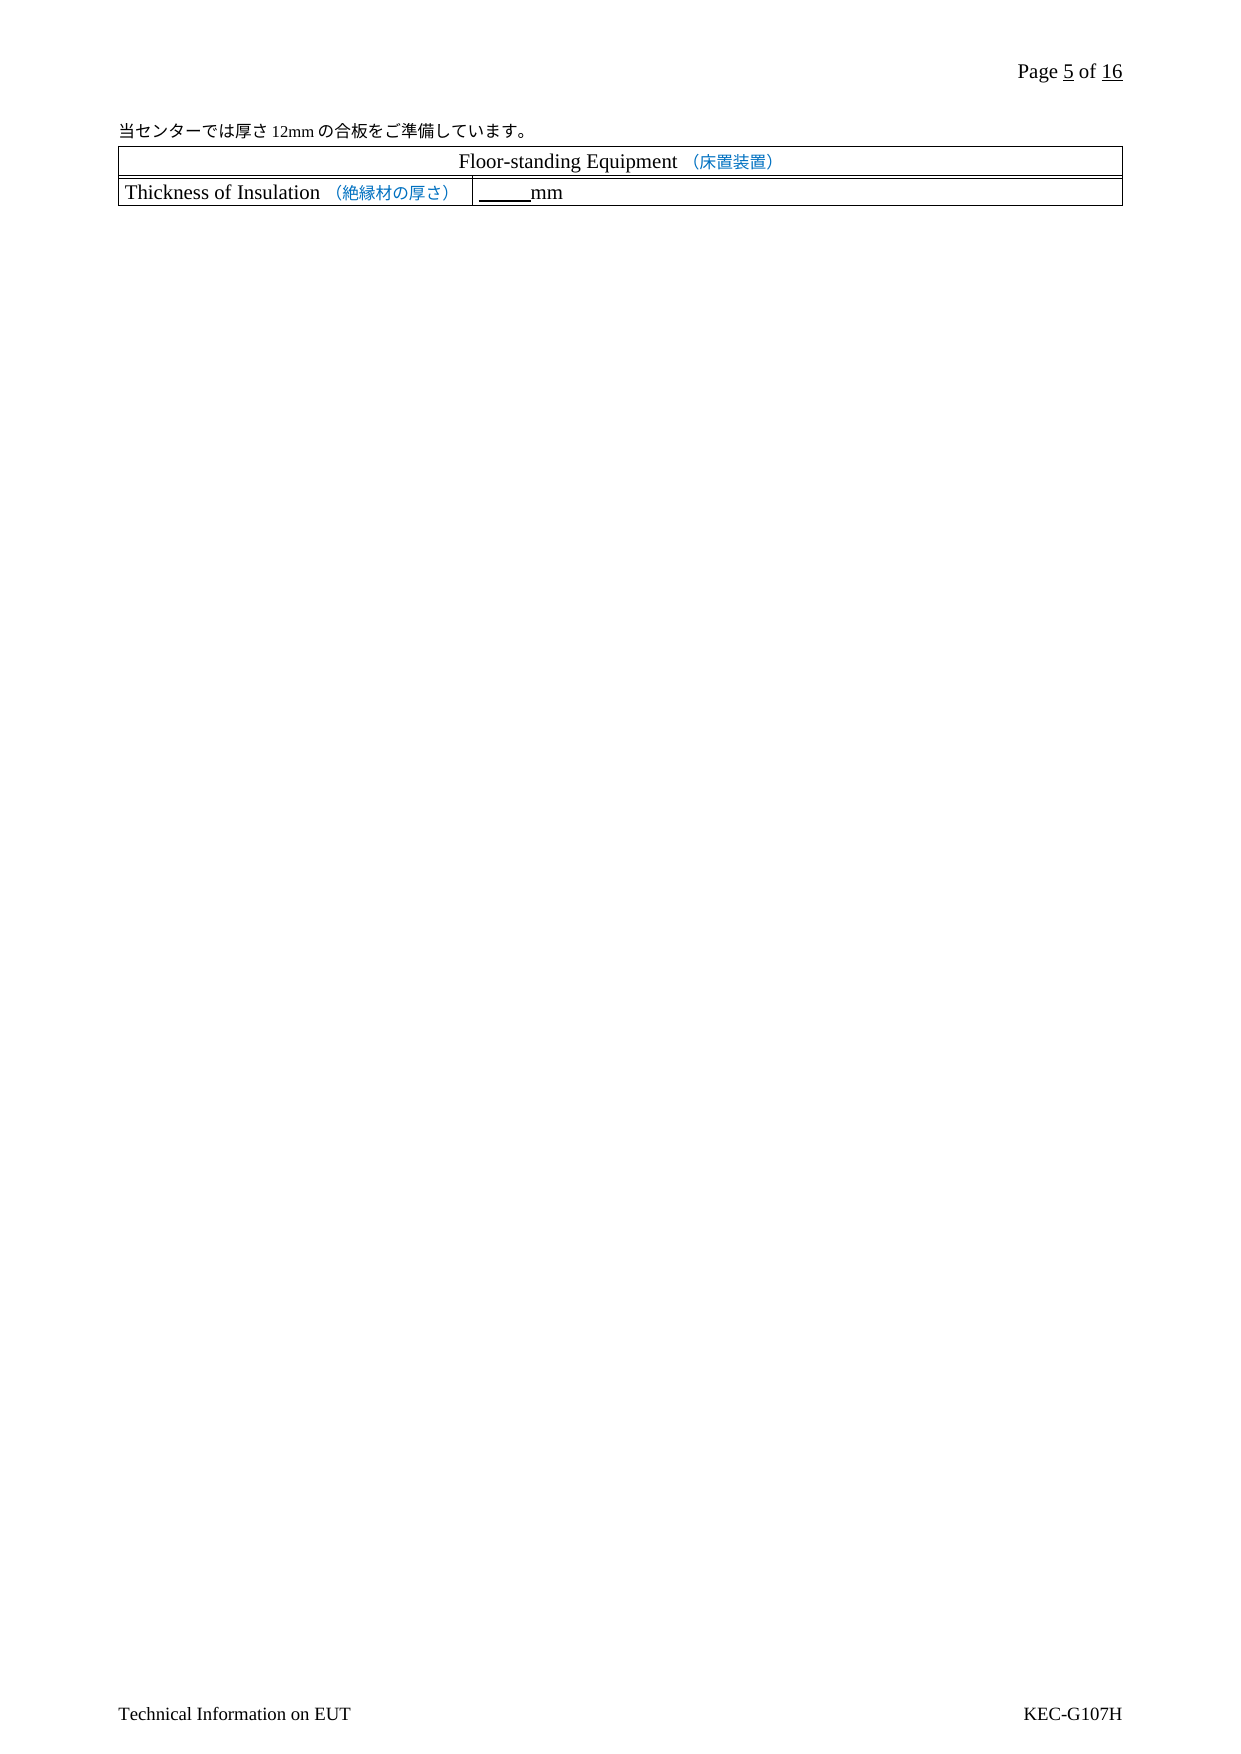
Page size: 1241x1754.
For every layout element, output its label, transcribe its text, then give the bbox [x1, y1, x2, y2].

text 当センターでは厚さ12mmの合板をご準備しています。 [118, 118, 1122, 142]
table_cell Thickness of Insulation （絶縁材の厚さ） [119, 179, 472, 205]
table_header Floor-standing Equipment （床置装置） [119, 147, 1122, 175]
table_cell mm [473, 179, 1122, 205]
